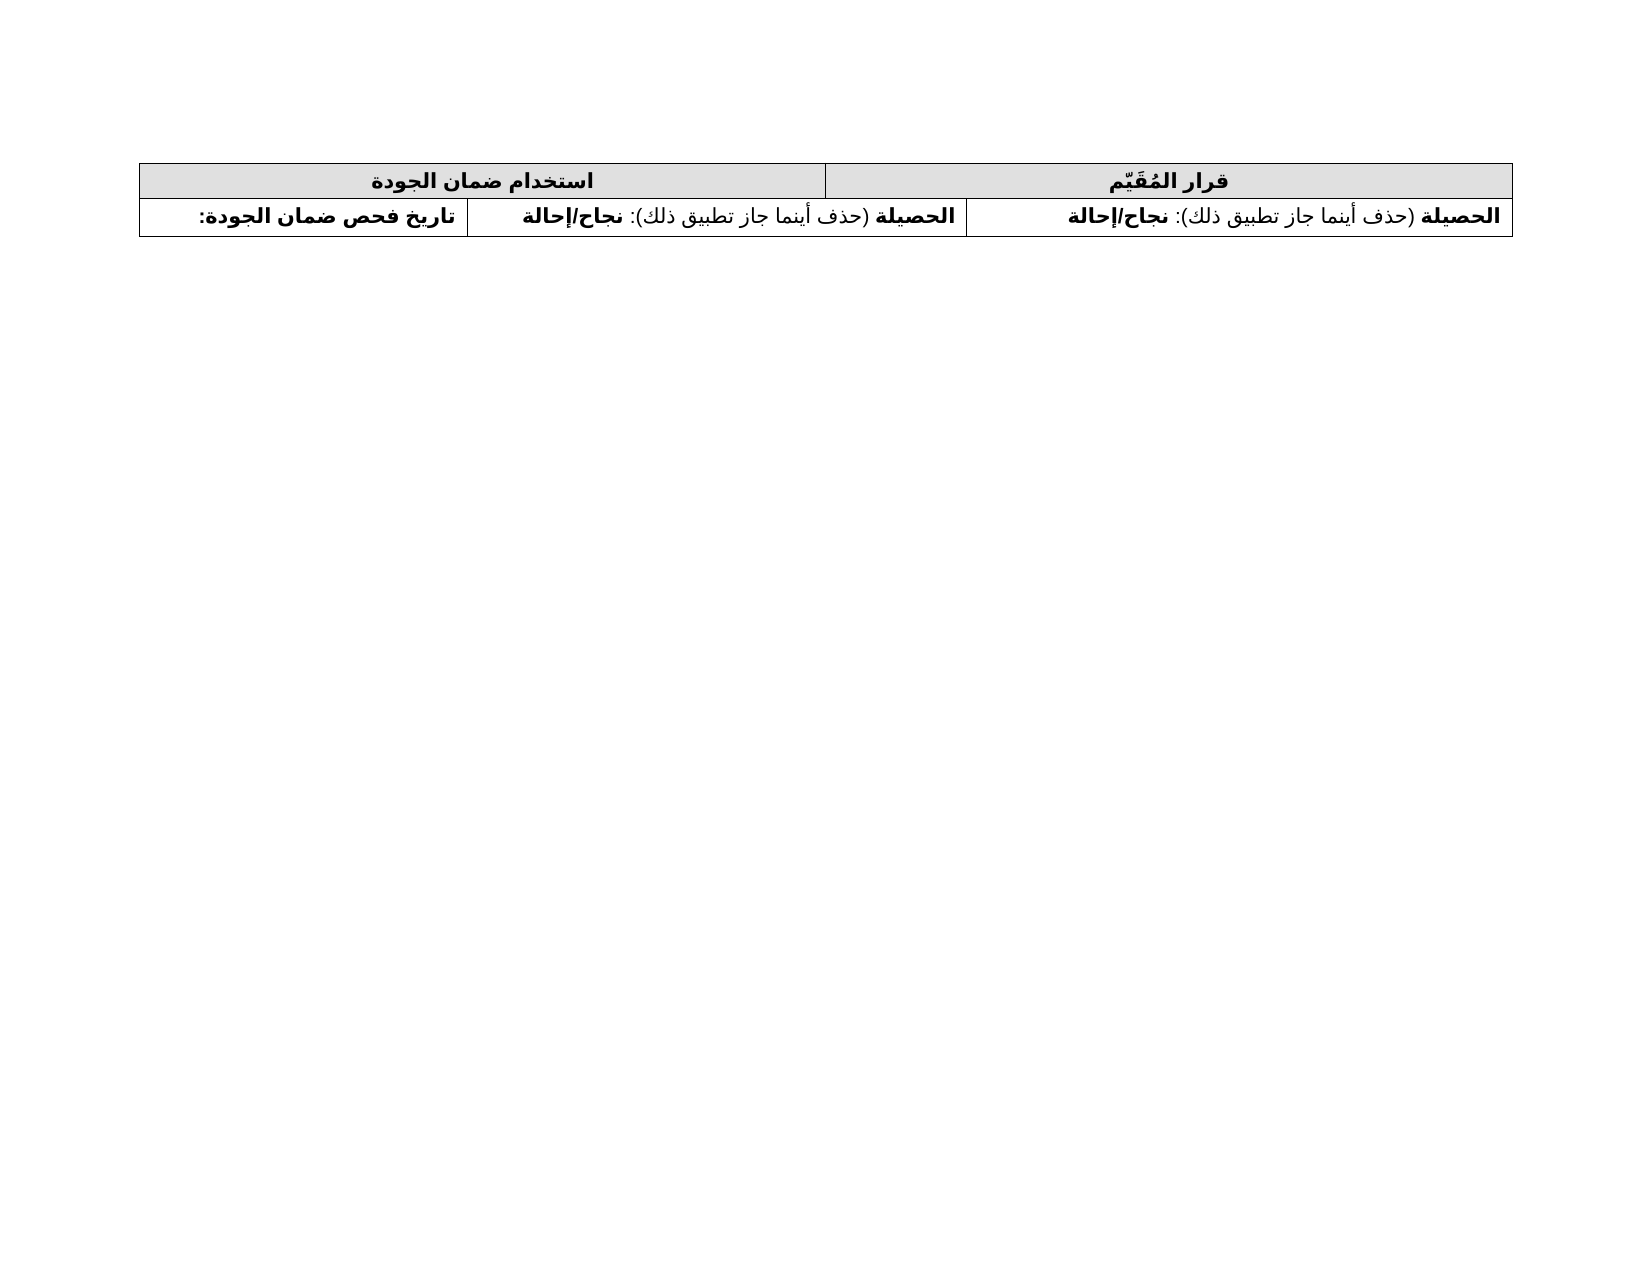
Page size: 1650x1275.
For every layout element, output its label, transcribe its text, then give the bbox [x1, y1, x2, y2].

table_cell الحصيلة ‏(حذف أينما جاز تطبيق ذلك): نجاح/إحالة [468, 199, 966, 236]
table_cell قرار المُقَيّم [826, 164, 1512, 198]
table_cell تاريخ فحص ضمان الجودة: [140, 199, 467, 236]
table_cell الحصيلة ‏(حذف أينما جاز تطبيق ذلك): نجاح/إحالة [967, 199, 1512, 236]
table_cell استخدام ضمان الجودة [140, 164, 825, 198]
